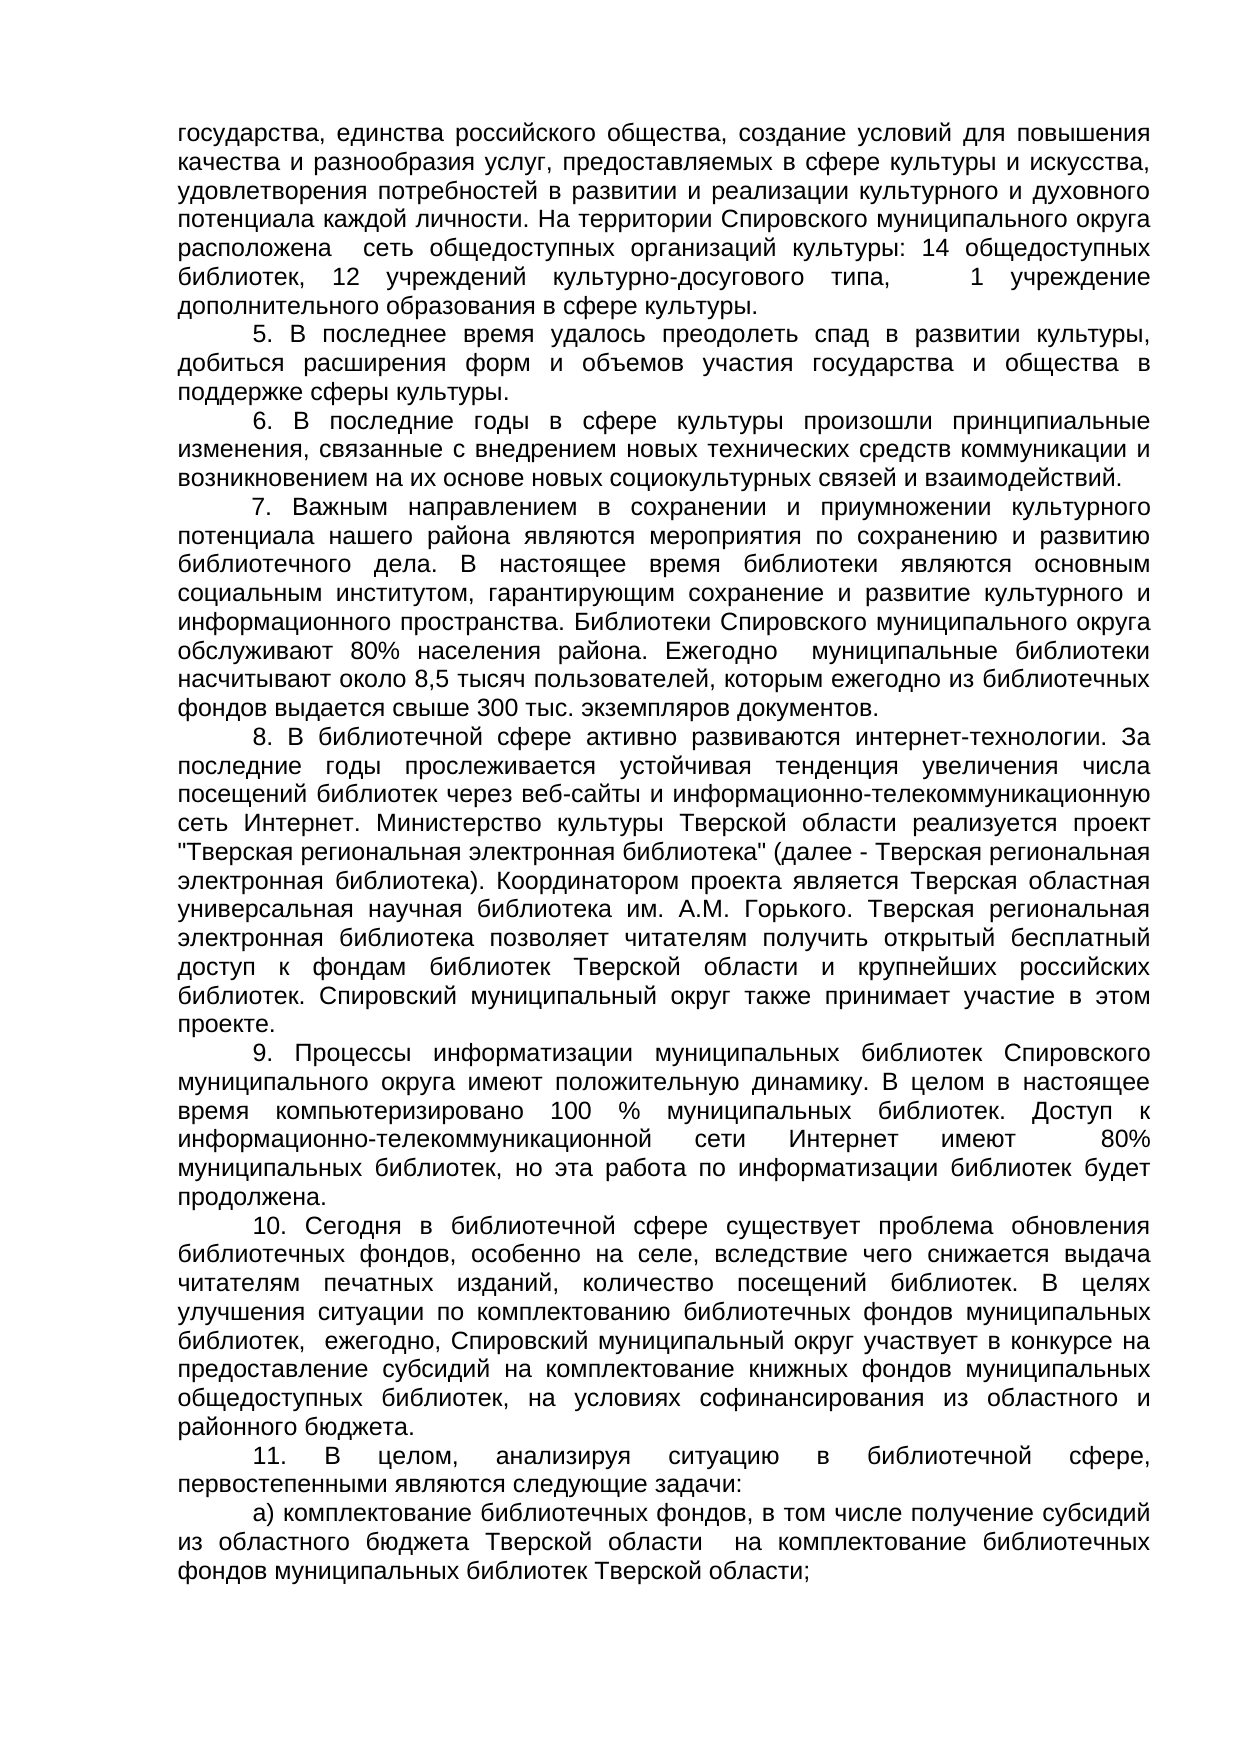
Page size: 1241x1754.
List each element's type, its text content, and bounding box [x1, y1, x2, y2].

text 9. Процессы информатизации муниципальных библиотек Спировского муниципального округа имеют положительную динамику. В целом в настоящее время компьютеризировано 100 % муниципальных библиотек. Доступ к информационно-телекоммуникационной сети Интернет имеют 80% муниципальных библиотек, но эта работа по информатизации библиотек будет продолжена. [177, 1038, 1152, 1211]
text 5. В последнее время удалось преодолеть спад в развитии культуры, добиться расширения форм и объемов участия государства и общества в поддержке сферы культуры. [177, 319, 1152, 406]
text а) комплектование библиотечных фондов, в том числе получение субсидий из областного бюджета Тверской области на комплектование библиотечных фондов муниципальных библиотек Тверской области; [177, 1498, 1152, 1584]
text 6. В последние годы в сфере культуры произошли принципиальные изменения, связанные с внедрением новых технических средств коммуникации и возникновением на их основе новых социокультурных связей и взаимодействий. [177, 406, 1152, 492]
text 10. Сегодня в библиотечной сфере существует проблема обновления библиотечных фондов, особенно на селе, вследствие чего снижается выдача читателям печатных изданий, количество посещений библиотек. В целях улучшения ситуации по комплектованию библиотечных фондов муниципальных библиотек, ежегодно, Спировский муниципальный округ участвует в конкурсе на предоставление субсидий на комплектование книжных фондов муниципальных общедоступных библиотек, на условиях софинансирования из областного и районного бюджета. [177, 1211, 1152, 1441]
text 7. Важным направлением в сохранении и приумножении культурного потенциала нашего района являются мероприятия по сохранению и развитию библиотечного дела. В настоящее время библиотеки являются основным социальным институтом, гарантирующим сохранение и развитие культурного и информационного пространства. Библиотеки Спировского муниципального округа обслуживают 80% населения района. Ежегодно муниципальные библиотеки насчитывают около 8,5 тысяч пользователей, которым ежегодно из библиотечных фондов выдается свыше 300 тыс. экземпляров документов. [177, 492, 1152, 722]
text 11. В целом, анализируя ситуацию в библиотечной сфере, первостепенными являются следующие задачи: [177, 1441, 1152, 1498]
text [177, 118, 1152, 319]
text 8. В библиотечной сфере активно развиваются интернет-технологии. За последние годы прослеживается устойчивая тенденция увеличения числа посещений библиотек через веб-сайты и информационно-телекоммуникационную сеть Интернет. Министерство культуры Тверской области реализуется проект "Тверская региональная электронная библиотека" (далее - Тверская региональная электронная библиотека). Координатором проекта является Тверская областная универсальная научная библиотека им. А.М. Горького. Тверская региональная электронная библиотека позволяет читателям получить открытый бесплатный доступ к фондам библиотек Тверской области и крупнейших российских библиотек. Спировский муниципальный округ также принимает участие в этом проекте. [177, 722, 1152, 1038]
